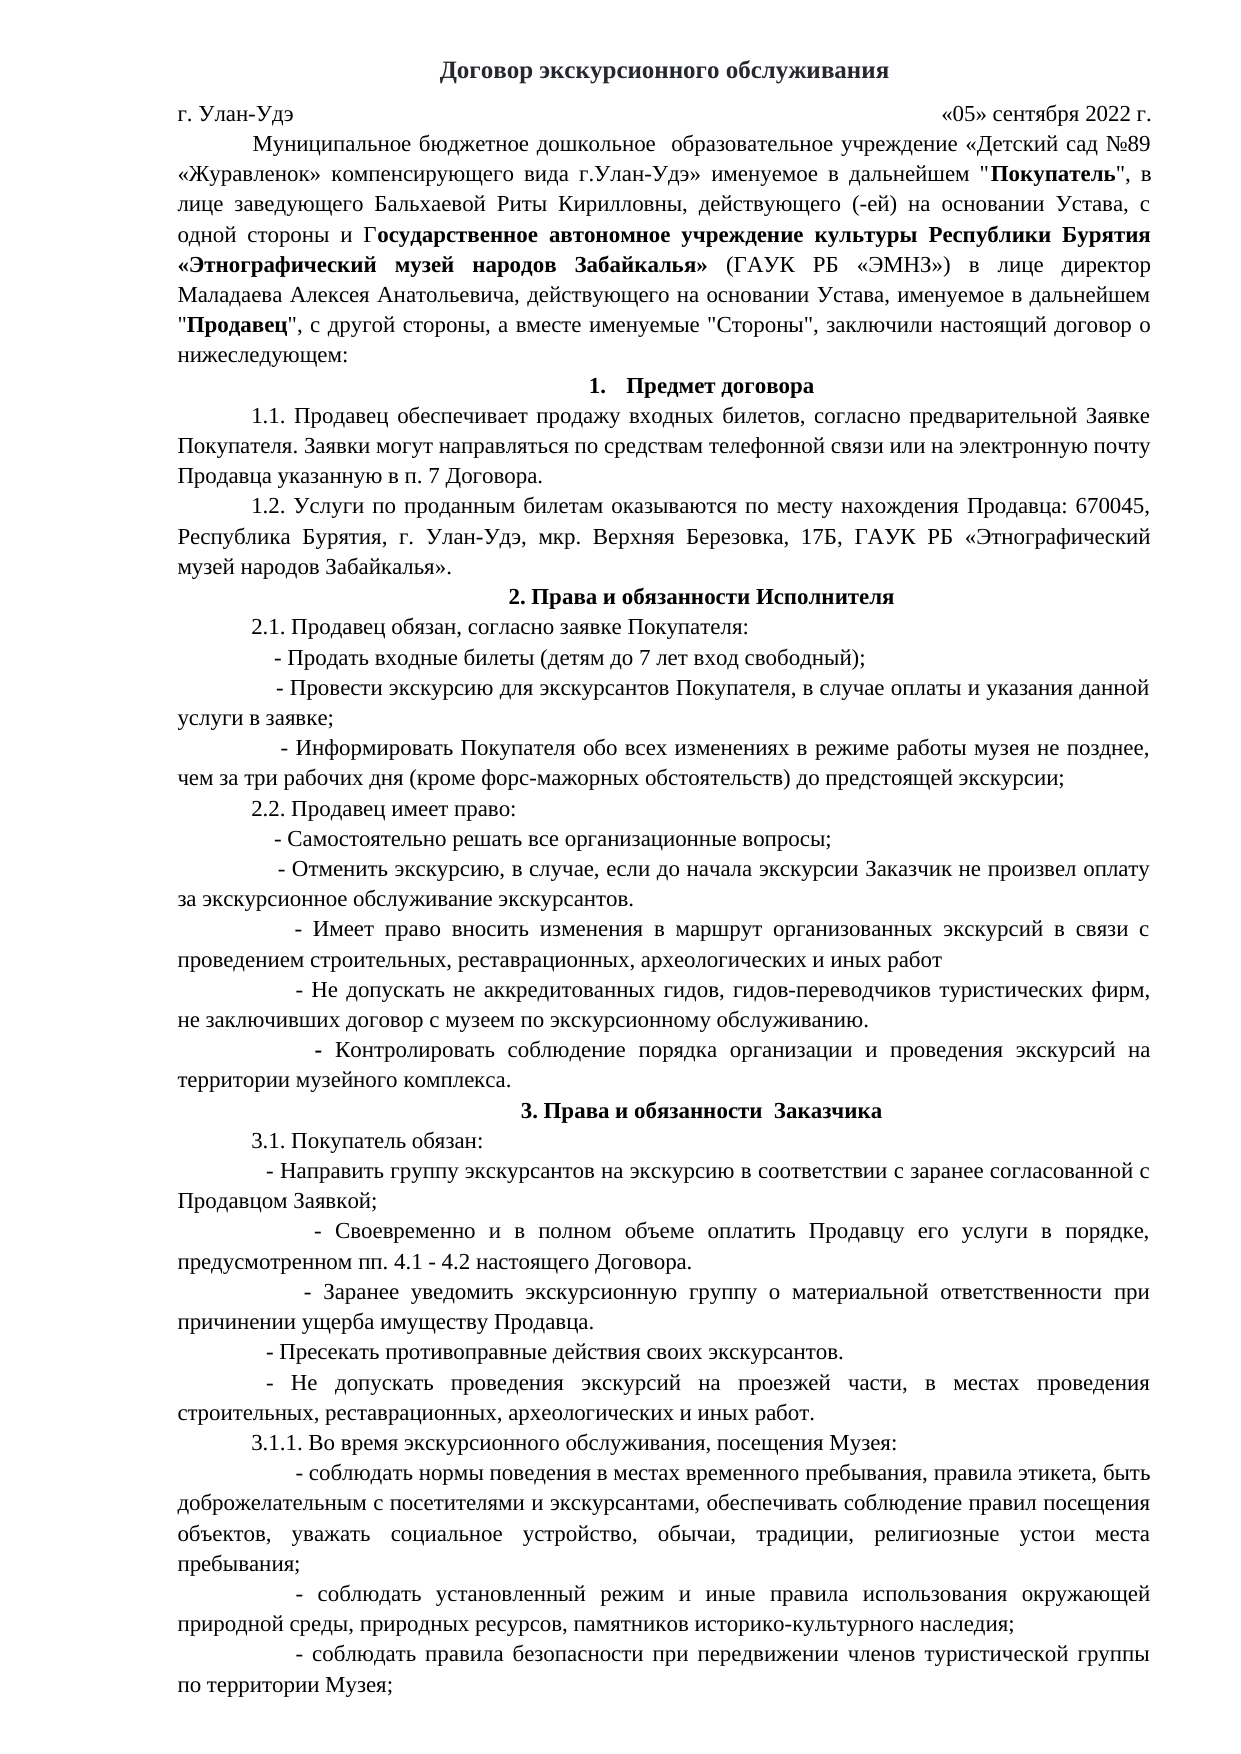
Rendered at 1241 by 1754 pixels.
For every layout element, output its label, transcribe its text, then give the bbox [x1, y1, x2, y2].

text - соблюдать нормы поведения в местах временного пребывания, правила этикета, быть доброжелательным с посетителями и экскурсантами, обеспечивать соблюдение правил посещения объектов, уважать социальное устройство, обычаи, традиции, религиозные устои места пребывания; [177, 1459, 1152, 1576]
list Предмет договора [251, 372, 1152, 398]
text 1.2. Услуги по проданным билетам оказываются по месту нахождения Продавца: 670045, Республика Бурятия, г. Улан-Удэ, мкр. Верхняя Березовка, 17Б, ГАУК РБ «Этнографический музей народов Забайкалья». [177, 493, 1152, 579]
text - Самостоятельно решать все организационные вопросы; [177, 825, 1152, 851]
text - Отменить экскурсию, в случае, если до начала экскурсии Заказчик не произвел оплату за экскурсионное обслуживание экскурсантов. [177, 855, 1152, 912]
text - соблюдать правила безопасности при передвижении членов туристической группы по территории Музея; [177, 1641, 1152, 1697]
text 2.1. Продавец обязан, согласно заявке Покупателя: [177, 613, 1152, 640]
text 2.2. Продавец имеет право: [177, 795, 1152, 821]
table_header «05» сентября 2022 г. [663, 100, 1163, 130]
text - Заранее уведомить экскурсионную группу о материальной ответственности при причинении ущерба имуществу Продавца. [177, 1278, 1152, 1334]
text - Не допускать проведения экскурсий на проезжей части, в местах проведения строительных, реставрационных, археологических и иных работ. [177, 1369, 1152, 1425]
text - соблюдать установленный режим и иные правила использования окружающей природной среды, природных ресурсов, памятников историко-культурного наследия; [177, 1580, 1152, 1637]
text - Не допускать не аккредитованных гидов, гидов-переводчиков туристических фирм, не заключивших договор с музеем по экскурсионному обслуживанию. [177, 976, 1152, 1032]
text 3. Права и обязанности Заказчика [177, 1097, 1152, 1123]
text 3.1.1. Во время экскурсионного обслуживания, посещения Музея: [177, 1429, 1152, 1455]
text - Своевременно и в полном объеме оплатить Продавцу его услуги в порядке, предусмотренном пп. 4.1 - 4.2 настоящего Договора. [177, 1218, 1152, 1274]
text - Направить группу экскурсантов на экскурсию в соответствии с заранее согласованной с Продавцом Заявкой; [177, 1157, 1152, 1214]
text - Продать входные билеты (детям до 7 лет вход свободный); [177, 644, 1152, 670]
text - Контролировать соблюдение порядка организации и проведения экскурсий на территории музейного комплекса. [177, 1036, 1152, 1093]
text Муниципальное бюджетное дошкольное образовательное учреждение «Детский сад №89 «Журавленок» компенсирующего вида г.Улан-Удэ» именуемое в дальнейшем "Покупатель", в лице заведующего Бальхаевой Риты Кирилловны, действующего (-ей) на основании Устава, с одной стороны и Государственное автономное учреждение культуры Республики Бурятия «Этнографический музей народов Забайкалья» (ГАУК РБ «ЭМНЗ») в лице директор Маладаева Алексея Анатольевича, действующего на основании Устава, именуемое в дальнейшем "Продавец", с другой стороны, а вместе именуемые "Стороны", заключили настоящий договор о нижеследующем: [177, 130, 1152, 368]
text 3.1. Покупатель обязан: [177, 1127, 1152, 1153]
text - Информировать Покупателя обо всех изменениях в режиме работы музея не позднее, чем за три рабочих дня (кроме форс-мажорных обстоятельств) до предстоящей экскурсии; [177, 734, 1152, 791]
table_header г. Улан-Удэ [166, 100, 663, 130]
subtitle Договор экскурсионного обслуживания [177, 56, 1152, 84]
text 1.1. Продавец обеспечивает продажу входных билетов, согласно предварительной Заявке Покупателя. Заявки могут направляться по средствам телефонной связи или на электронную почту Продавца указанную в п. 7 Договора. [177, 402, 1152, 489]
text - Имеет право вносить изменения в маршрут организованных экскурсий в связи с проведением строительных, реставрационных, археологических и иных работ [177, 916, 1152, 972]
text - Пресекать противоправные действия своих экскурсантов. [177, 1338, 1152, 1365]
text 2. Права и обязанности Исполнителя [177, 583, 1152, 609]
text - Провести экскурсию для экскурсантов Покупателя, в случае оплаты и указания данной услуги в заявке; [177, 674, 1152, 730]
